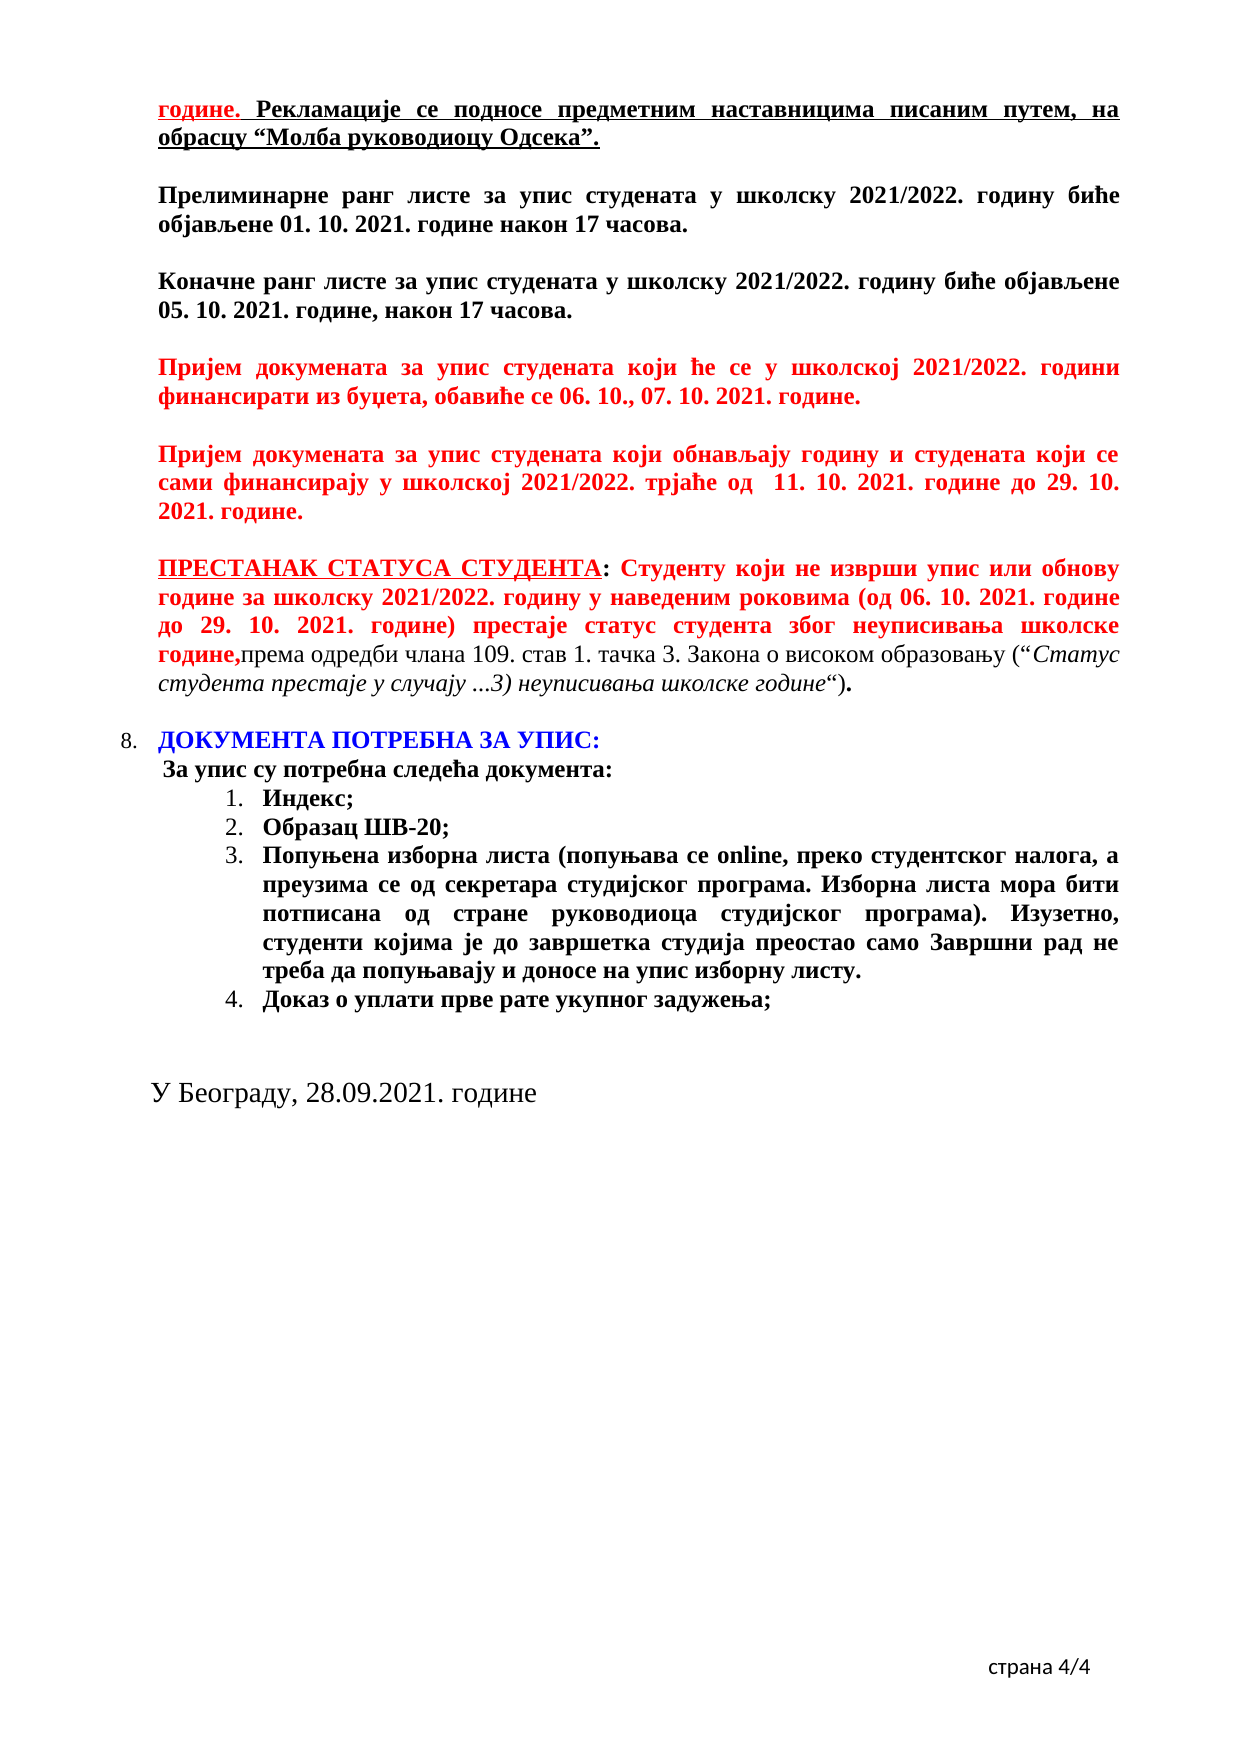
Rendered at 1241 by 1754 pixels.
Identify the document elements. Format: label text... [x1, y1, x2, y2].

text Коначне ранг листе за упис студената у школску 2021/2022. годину биће објављене 05. 10. 2021. године, након 17 часова. [158, 266, 1120, 324]
text У Београду, 28.09.2021. године [150, 1075, 1128, 1109]
list Образац ШВ-20; [225, 812, 1120, 840]
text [158, 120, 1120, 151]
text За упис су потребна следећа документа: [162, 754, 1120, 783]
list Доказ о уплати прве рате укупног задужења; [225, 984, 1120, 1013]
text Прелиминарне ранг листе за упис студената у школску 2021/2022. годину биће објављене 01. 10. 2021. године након 17 часова. [158, 180, 1120, 237]
text Пријем докумената за упис студената који обнављају годину и студената који се сами финансирају у школској 2021/2022. трјаће од 11. 10. 2021. године до 29. 10. 2021. године. [158, 439, 1120, 525]
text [158, 94, 1120, 119]
list Индекс; [225, 783, 1120, 812]
text Пријем докумената за упис студената који ће се у школској 2021/2022. години финансирати из буџета, обавиће се 06. 10., 07. 10. 2021. године. [158, 352, 1120, 410]
text ПРЕСТАНАК СТАТУСА СТУДЕНТА: Студенту који не изврши упис или обнову године за школску 2021/2022. годину у наведеним роковима (од 06. 10. 2021. године до 29. 10. 2021. године) престаје статус студента због неуписивања школске године,према одредби члана 109. став 1. тачка 3. Закона о високом образовању (“Статус студента престаје у случају ...3) неуписивања школске године“). [158, 553, 1120, 697]
list Попуњена изборна листа (попуњава се online, преко студентског налога, а преузима се од секретара студијског програма. Изборна листа мора бити потписана од стране руководиоца студијског програма). Изузетно, студенти којима је до завршетка студија преостао само Завршни рад не треба да попуњавају и доносе на упис изборну листу. [225, 840, 1120, 984]
list ДОКУМЕНТА ПОТРЕБНА ЗА УПИС: [120, 725, 1120, 754]
